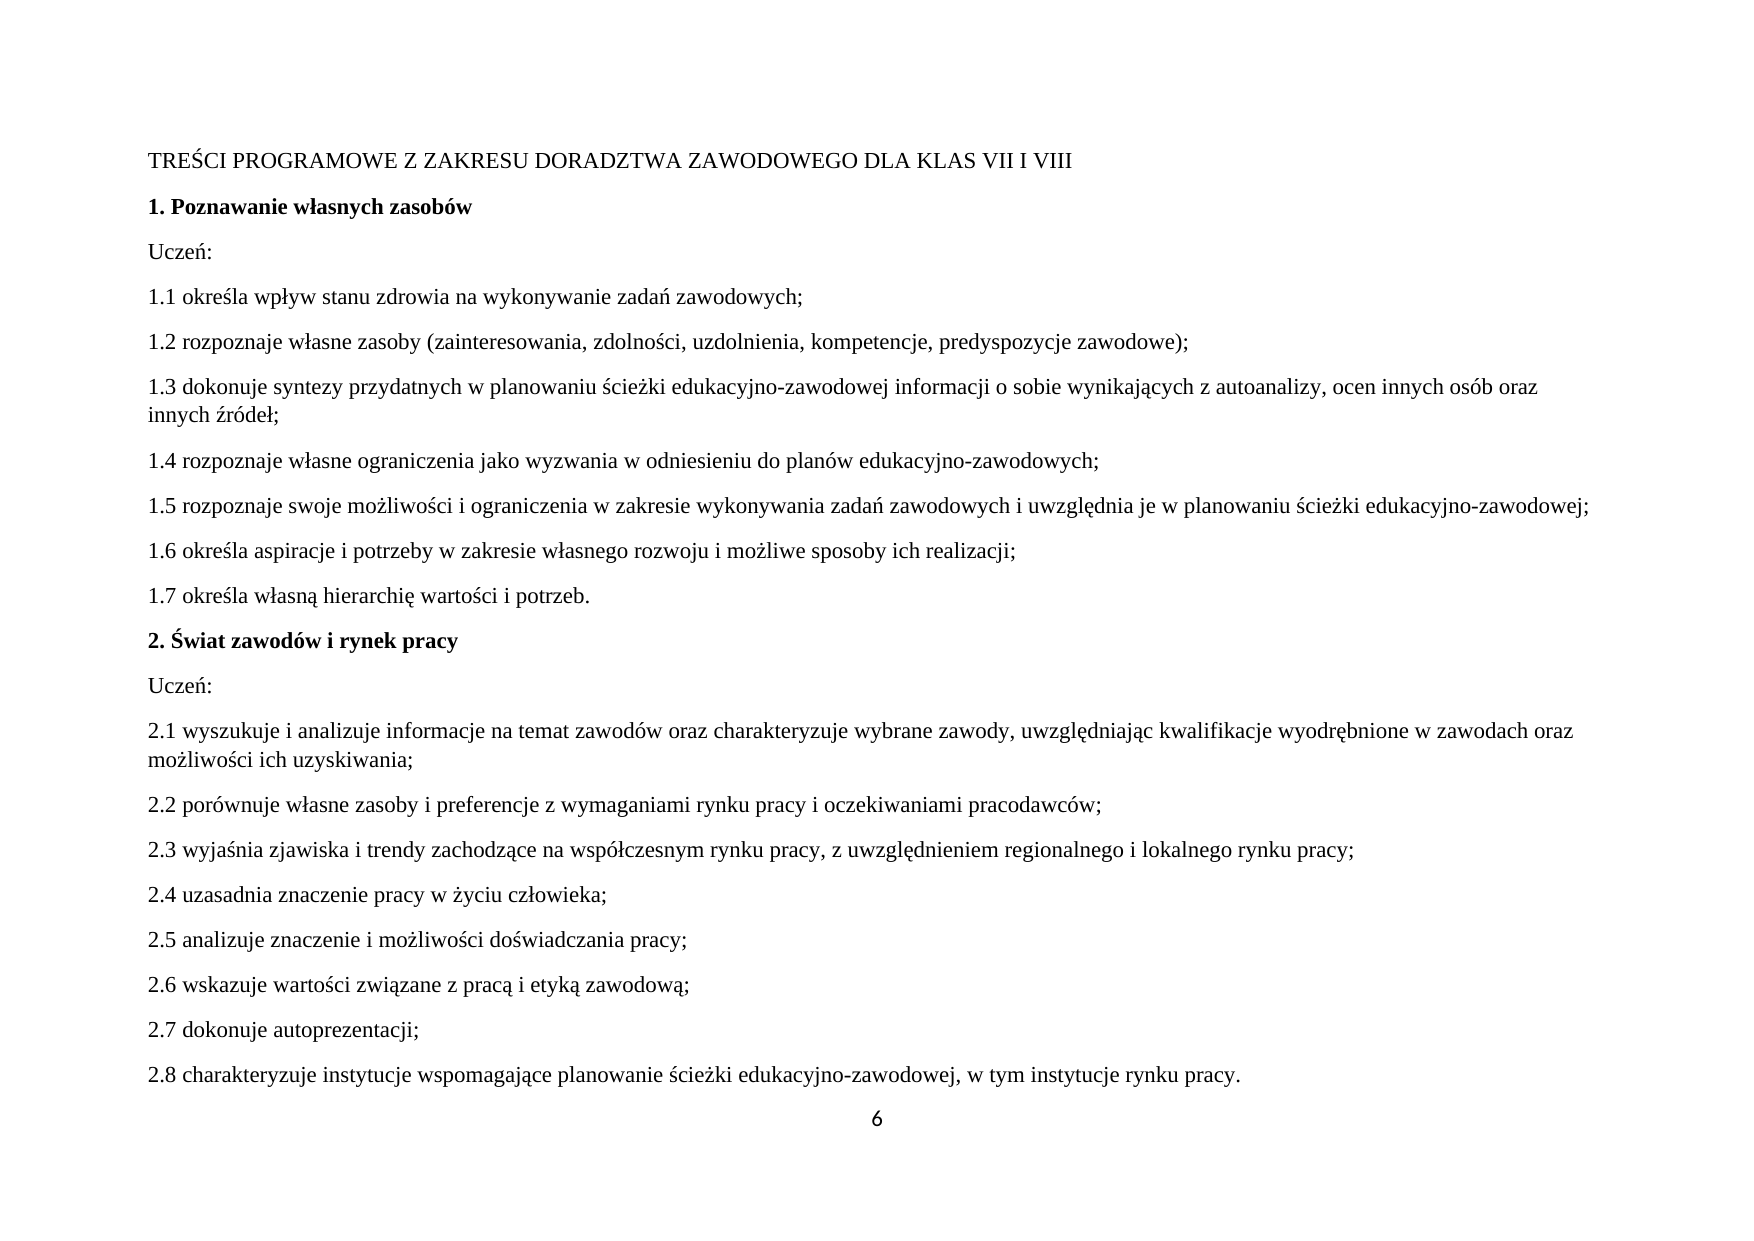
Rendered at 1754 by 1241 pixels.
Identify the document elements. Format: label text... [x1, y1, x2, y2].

text 1.1 określa wpływ stanu zdrowia na wykonywanie zadań zawodowych; [148, 283, 1606, 309]
text 1.2 rozpoznaje własne zasoby (zainteresowania, zdolności, uzdolnienia, kompetencje, predyspozycje zawodowe); [148, 328, 1606, 354]
text 2.2 porównuje własne zasoby i preferencje z wymaganiami rynku pracy i oczekiwaniami pracodawców; [148, 791, 1606, 817]
text 2.8 charakteryzuje instytucje wspomagające planowanie ścieżki edukacyjno-zawodowej, w tym instytucje rynku pracy. [148, 1061, 1606, 1088]
text 2.5 analizuje znaczenie i możliwości doświadczania pracy; [148, 926, 1606, 952]
text 2.6 wskazuje wartości związane z pracą i etyką zawodową; [148, 971, 1606, 998]
text Uczeń: [148, 238, 1606, 264]
text 2.1 wyszukuje i analizuje informacje na temat zawodów oraz charakteryzuje wybrane zawody, uwzględniając kwalifikacje wyodrębnione w zawodach oraz możliwości ich uzyskiwania; [148, 717, 1606, 772]
text 2.7 dokonuje autoprezentacji; [148, 1016, 1606, 1043]
text Uczeń: [148, 672, 1606, 698]
text 1.7 określa własną hierarchię wartości i potrzeb. [148, 582, 1606, 608]
text 2.4 uzasadnia znaczenie pracy w życiu człowieka; [148, 881, 1606, 907]
text 1.5 rozpoznaje swoje możliwości i ograniczenia w zakresie wykonywania zadań zawodowych i uwzględnia je w planowaniu ścieżki edukacyjno-zawodowej; [148, 492, 1606, 518]
text TREŚCI PROGRAMOWE Z ZAKRESU DORADZTWA ZAWODOWEGO DLA KLAS VII I VIII [148, 148, 1606, 174]
text 1.4 rozpoznaje własne ograniczenia jako wyzwania w odniesieniu do planów edukacyjno-zawodowych; [148, 447, 1606, 473]
text 1.3 dokonuje syntezy przydatnych w planowaniu ścieżki edukacyjno-zawodowej informacji o sobie wynikających z autoanalizy, ocen innych osób oraz innych źródeł; [148, 373, 1606, 428]
text 1.6 określa aspiracje i potrzeby w zakresie własnego rozwoju i możliwe sposoby ich realizacji; [148, 537, 1606, 563]
text 2.3 wyjaśnia zjawiska i trendy zachodzące na współczesnym rynku pracy, z uwzględnieniem regionalnego i lokalnego rynku pracy; [148, 836, 1606, 862]
text 2. Świat zawodów i rynek pracy [148, 627, 1606, 653]
text 1. Poznawanie własnych zasobów [148, 193, 1606, 219]
